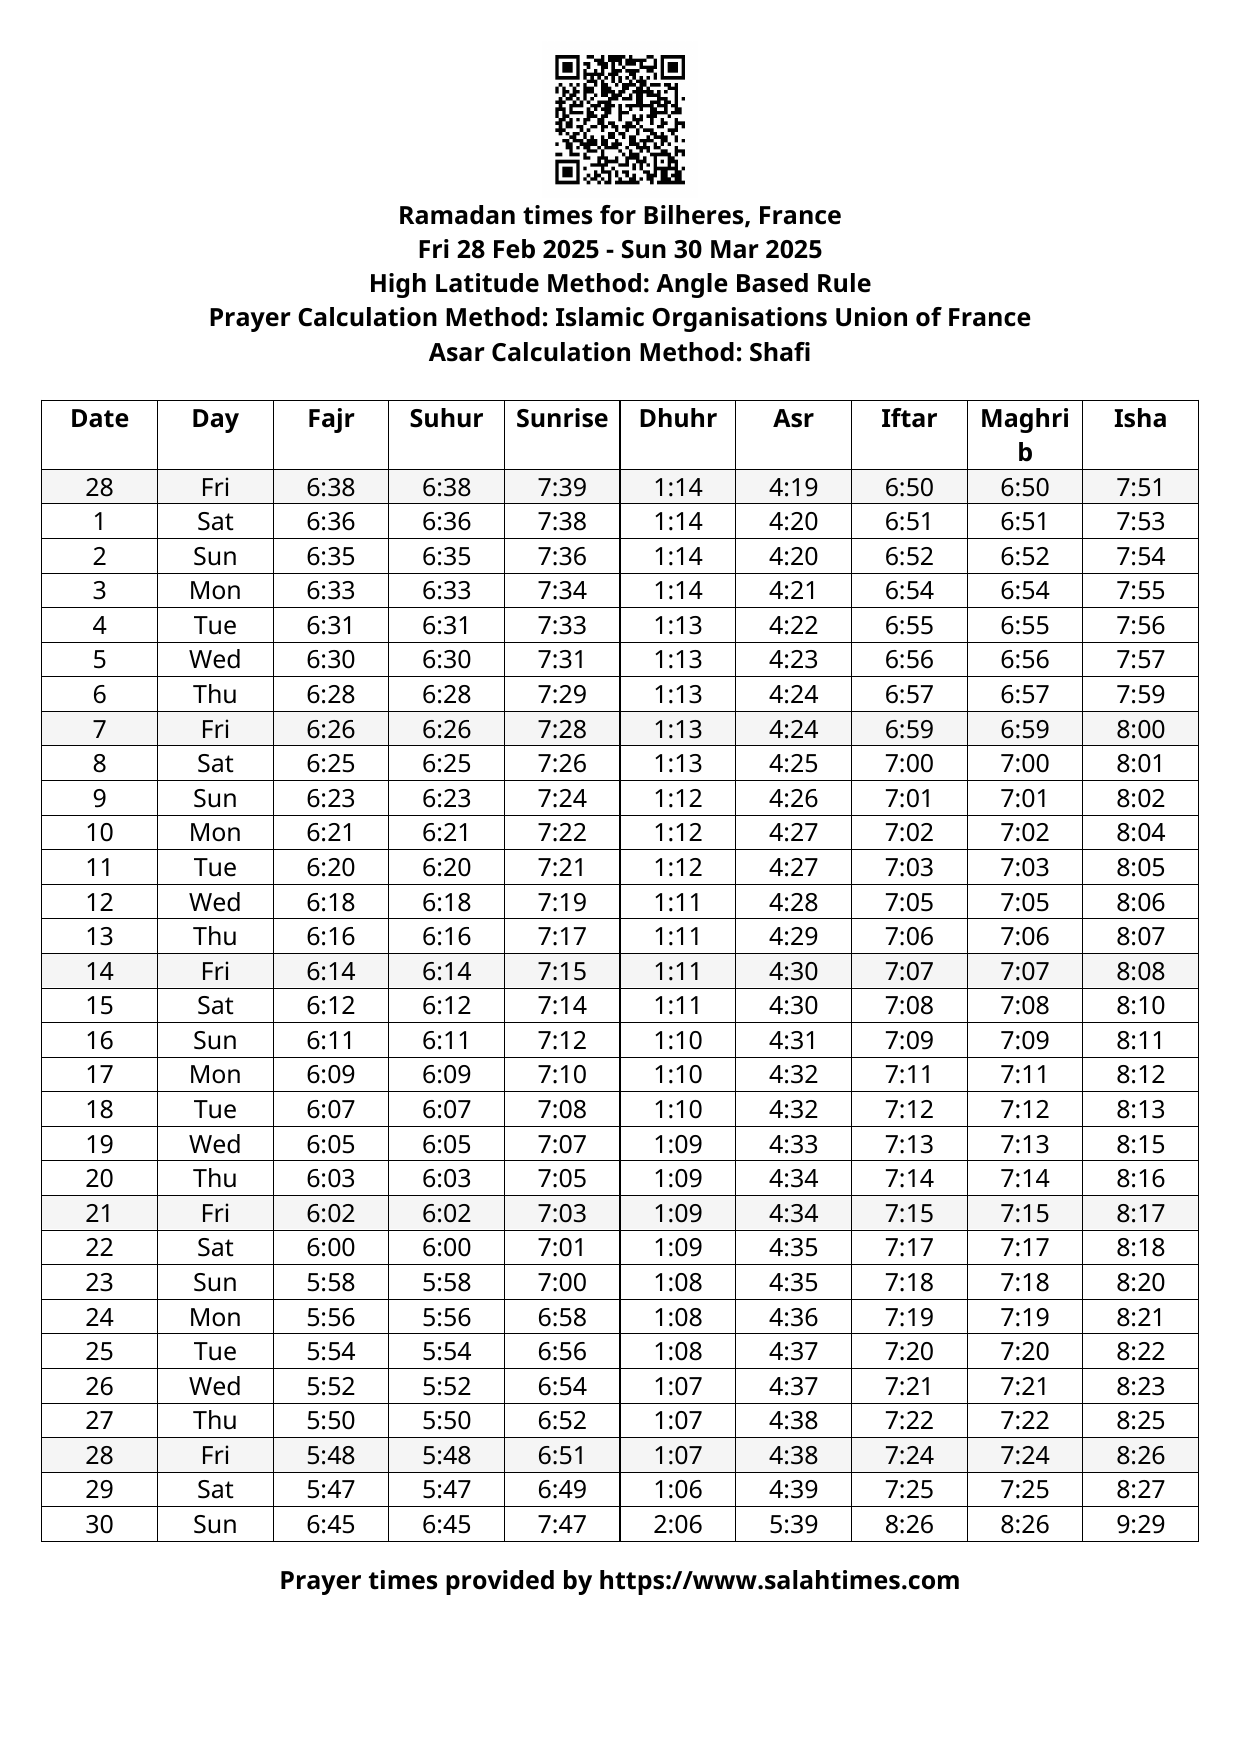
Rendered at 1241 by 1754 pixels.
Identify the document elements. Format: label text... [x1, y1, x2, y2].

table_cell 7:13 [852, 1127, 967, 1160]
table_cell 16 [42, 1023, 157, 1057]
table_cell 23 [42, 1265, 157, 1299]
table_cell 6:52 [852, 539, 967, 572]
table_cell 7:18 [852, 1265, 967, 1299]
table_cell 5:52 [274, 1369, 388, 1402]
table_cell 1 [42, 504, 157, 538]
table_cell Sun [158, 1023, 273, 1057]
text Prayer times provided by https://www.salahtimes.com [42, 1563, 1198, 1597]
table_cell 1:13 [621, 746, 735, 780]
table_cell 7:19 [505, 885, 619, 918]
table_cell 6:54 [505, 1369, 619, 1402]
table_cell 6:16 [389, 919, 504, 953]
table_cell 6:23 [274, 781, 388, 814]
table_header Sunrise [505, 401, 619, 469]
table_cell 7:01 [968, 781, 1082, 814]
table_cell 5:56 [389, 1300, 504, 1333]
table_cell 1:07 [621, 1404, 735, 1437]
table_cell 8:21 [1083, 1300, 1198, 1333]
table_cell 6:56 [968, 643, 1082, 676]
table_cell 7:07 [852, 954, 967, 987]
table_cell Sat [158, 1231, 273, 1264]
table_cell 1:09 [621, 1231, 735, 1264]
table_cell 4:38 [736, 1438, 851, 1472]
table_cell 1:08 [621, 1265, 735, 1299]
table_cell 6:58 [505, 1300, 619, 1333]
table_cell 4:34 [736, 1161, 851, 1195]
table_cell Tue [158, 608, 273, 642]
table_cell 4:32 [736, 1092, 851, 1126]
table_cell 4:22 [736, 608, 851, 642]
table_cell 1:10 [621, 1058, 735, 1091]
table_cell 7:00 [505, 1265, 619, 1299]
table_cell 7:31 [505, 643, 619, 676]
table_cell Thu [158, 677, 273, 711]
table_cell 8:01 [1083, 746, 1198, 780]
table_cell 4:30 [736, 989, 851, 1022]
table_cell 6:12 [274, 989, 388, 1022]
table_cell 24 [42, 1300, 157, 1333]
table_cell 7:11 [968, 1058, 1082, 1091]
table_cell 7:09 [852, 1023, 967, 1057]
table_cell 8:12 [1083, 1058, 1198, 1091]
table_cell 20 [42, 1161, 157, 1195]
text High Latitude Method: Angle Based Rule [42, 266, 1198, 300]
table_cell Fri [158, 1438, 273, 1472]
table_cell 1:07 [621, 1369, 735, 1402]
table_cell 8:10 [1083, 989, 1198, 1022]
table_cell 6:51 [852, 504, 967, 538]
table_cell 7:15 [505, 954, 619, 987]
table_cell 1:10 [621, 1092, 735, 1126]
table_cell 7:24 [505, 781, 619, 814]
table_cell 8:17 [1083, 1196, 1198, 1229]
table_cell Wed [158, 885, 273, 918]
table_cell Tue [158, 850, 273, 884]
table_cell Fri [158, 1196, 273, 1229]
table_cell 21 [42, 1196, 157, 1229]
table_cell 7:54 [1083, 539, 1198, 572]
table_cell Mon [158, 1300, 273, 1333]
table_cell 7:05 [852, 885, 967, 918]
table_cell 4:35 [736, 1265, 851, 1299]
table_cell 1:14 [621, 504, 735, 538]
table_cell 1:11 [621, 919, 735, 953]
table_cell 8:13 [1083, 1092, 1198, 1126]
table_cell 7:21 [505, 850, 619, 884]
table_cell 5:54 [389, 1334, 504, 1368]
table_cell 6:55 [852, 608, 967, 642]
table_cell 25 [42, 1334, 157, 1368]
table_cell Wed [158, 643, 273, 676]
table_cell 7:00 [968, 746, 1082, 780]
table_cell 30 [42, 1507, 157, 1541]
table_cell 1:08 [621, 1334, 735, 1368]
table_cell 5:48 [389, 1438, 504, 1472]
table_cell 8:08 [1083, 954, 1198, 987]
table_cell Mon [158, 1058, 273, 1091]
table_cell 6:56 [505, 1334, 619, 1368]
table_cell 1:14 [621, 470, 735, 503]
table_cell 7:15 [852, 1196, 967, 1229]
table_cell 7:12 [968, 1092, 1082, 1126]
text Ramadan times for Bilheres, France [42, 198, 1198, 232]
table_cell 7 [42, 712, 157, 745]
text Fri 28 Feb 2025 - Sun 30 Mar 2025 [42, 232, 1198, 266]
table_cell 6:28 [274, 677, 388, 711]
table_cell 7:21 [968, 1369, 1082, 1402]
table_cell 7:57 [1083, 643, 1198, 676]
table_cell 4:36 [736, 1300, 851, 1333]
table_cell 5:50 [389, 1404, 504, 1437]
table_cell 5:58 [389, 1265, 504, 1299]
table_cell 13 [42, 919, 157, 953]
table_cell 6:33 [274, 574, 388, 607]
table_cell Sun [158, 781, 273, 814]
table_cell 4:20 [736, 539, 851, 572]
table_cell 6:30 [389, 643, 504, 676]
table_cell 5:48 [274, 1438, 388, 1472]
table_cell 8:11 [1083, 1023, 1198, 1057]
table_cell 28 [42, 1438, 157, 1472]
table_cell 7:56 [1083, 608, 1198, 642]
table_cell 4:32 [736, 1058, 851, 1091]
table_cell 6:35 [389, 539, 504, 572]
table_cell 6:09 [389, 1058, 504, 1091]
table_cell 6:02 [389, 1196, 504, 1229]
table_cell 8:22 [1083, 1334, 1198, 1368]
table_header Date [42, 401, 157, 469]
table_cell 5:47 [389, 1473, 504, 1506]
table_cell 6:33 [389, 574, 504, 607]
table_cell 4:37 [736, 1369, 851, 1402]
table_cell 6:52 [968, 539, 1082, 572]
table_cell 1:14 [621, 574, 735, 607]
table_cell 7:19 [968, 1300, 1082, 1333]
table_cell 7:02 [852, 816, 967, 849]
table_cell Sat [158, 746, 273, 780]
table_cell 7:22 [505, 816, 619, 849]
table_cell 8:07 [1083, 919, 1198, 953]
table_header Suhur [389, 401, 504, 469]
table_cell Fri [158, 712, 273, 745]
table_cell 1:09 [621, 1161, 735, 1195]
table_cell 1:12 [621, 850, 735, 884]
table_cell 7:08 [852, 989, 967, 1022]
table_cell 4:27 [736, 816, 851, 849]
table_cell 4 [42, 608, 157, 642]
table_cell 6:55 [968, 608, 1082, 642]
table_cell Sat [158, 1473, 273, 1506]
table_cell 5:56 [274, 1300, 388, 1333]
table_cell 8:27 [1083, 1473, 1198, 1506]
table_cell 19 [42, 1127, 157, 1160]
table_cell 1:07 [621, 1438, 735, 1472]
table_cell 1:12 [621, 816, 735, 849]
table_cell 1:10 [621, 1023, 735, 1057]
text Asar Calculation Method: Shafi [42, 334, 1198, 368]
table_cell 6:00 [389, 1231, 504, 1264]
table_cell 1:13 [621, 643, 735, 676]
table_cell 7:07 [968, 954, 1082, 987]
table_cell 6:14 [389, 954, 504, 987]
table_cell 8:15 [1083, 1127, 1198, 1160]
table_cell 7:39 [505, 470, 619, 503]
table_cell 7:24 [852, 1438, 967, 1472]
table_cell 4:26 [736, 781, 851, 814]
table_cell 6:26 [389, 712, 504, 745]
table_cell 29 [42, 1473, 157, 1506]
table_cell 6:21 [389, 816, 504, 849]
table_cell 4:28 [736, 885, 851, 918]
table_cell 26 [42, 1369, 157, 1402]
table_cell 7:12 [852, 1092, 967, 1126]
table_cell 7:09 [968, 1023, 1082, 1057]
table_cell 14 [42, 954, 157, 987]
table_cell 5:47 [274, 1473, 388, 1506]
table_cell 22 [42, 1231, 157, 1264]
table_cell 6:36 [389, 504, 504, 538]
table_cell Sun [158, 1265, 273, 1299]
table_cell 7:59 [1083, 677, 1198, 711]
table_cell 7:20 [968, 1334, 1082, 1368]
table_cell 7:53 [1083, 504, 1198, 538]
table_cell 8:18 [1083, 1231, 1198, 1264]
table_cell 7:07 [505, 1127, 619, 1160]
table_cell 7:21 [852, 1369, 967, 1402]
table_cell 2:06 [621, 1507, 735, 1541]
table_cell Fri [158, 470, 273, 503]
table_cell 7:25 [852, 1473, 967, 1506]
table_cell 27 [42, 1404, 157, 1437]
table_cell Thu [158, 1404, 273, 1437]
table_cell 7:15 [968, 1196, 1082, 1229]
table_cell 5:39 [736, 1507, 851, 1541]
table_cell 4:33 [736, 1127, 851, 1160]
table_cell Wed [158, 1369, 273, 1402]
table_cell 7:36 [505, 539, 619, 572]
table_cell 6:31 [274, 608, 388, 642]
table_cell 8:20 [1083, 1265, 1198, 1299]
table_cell Mon [158, 816, 273, 849]
table_cell Sun [158, 539, 273, 572]
table_cell Tue [158, 1092, 273, 1126]
table_cell 7:22 [852, 1404, 967, 1437]
table_cell 6:07 [274, 1092, 388, 1126]
table_cell 1:11 [621, 954, 735, 987]
table_cell 7:14 [505, 989, 619, 1022]
table_cell 6:18 [389, 885, 504, 918]
table_cell 6:23 [389, 781, 504, 814]
table_cell 6:25 [389, 746, 504, 780]
table_cell 28 [42, 470, 157, 503]
table_cell 6:03 [389, 1161, 504, 1195]
table_cell 7:05 [968, 885, 1082, 918]
table_cell 6:18 [274, 885, 388, 918]
table_cell 7:17 [852, 1231, 967, 1264]
table_cell 1:14 [621, 539, 735, 572]
table_cell 6:59 [852, 712, 967, 745]
table_cell 5 [42, 643, 157, 676]
table_cell 6:50 [968, 470, 1082, 503]
table_cell Thu [158, 1161, 273, 1195]
table_cell 6:25 [274, 746, 388, 780]
table_cell 7:34 [505, 574, 619, 607]
table_cell 7:01 [852, 781, 967, 814]
table_header Maghrib [968, 401, 1082, 469]
table_cell 6:14 [274, 954, 388, 987]
table_cell Wed [158, 1127, 273, 1160]
table_cell 5:58 [274, 1265, 388, 1299]
table_cell 9 [42, 781, 157, 814]
table_cell 8:26 [1083, 1438, 1198, 1472]
table_cell 6:52 [505, 1404, 619, 1437]
table_cell 4:20 [736, 504, 851, 538]
table_cell 7:25 [968, 1473, 1082, 1506]
table_header Dhuhr [621, 401, 735, 469]
table_cell 4:34 [736, 1196, 851, 1229]
table_cell 8:02 [1083, 781, 1198, 814]
table_cell 7:22 [968, 1404, 1082, 1437]
table_cell 4:19 [736, 470, 851, 503]
table_cell 7:19 [852, 1300, 967, 1333]
table_cell 7:03 [968, 850, 1082, 884]
table_cell 7:02 [968, 816, 1082, 849]
table_cell 6:54 [852, 574, 967, 607]
table_cell 7:29 [505, 677, 619, 711]
table_cell 7:38 [505, 504, 619, 538]
table_cell 1:09 [621, 1196, 735, 1229]
table_cell 1:06 [621, 1473, 735, 1506]
table_cell 9:29 [1083, 1507, 1198, 1541]
table_cell 7:03 [852, 850, 967, 884]
table_cell 4:31 [736, 1023, 851, 1057]
table_cell 1:09 [621, 1127, 735, 1160]
table_cell 6:05 [274, 1127, 388, 1160]
table_cell 6:21 [274, 816, 388, 849]
table_cell 6:49 [505, 1473, 619, 1506]
table_cell 7:17 [505, 919, 619, 953]
table_cell 3 [42, 574, 157, 607]
table_cell 7:55 [1083, 574, 1198, 607]
table_cell Fri [158, 954, 273, 987]
table_cell 7:24 [968, 1438, 1082, 1472]
table_cell 4:37 [736, 1334, 851, 1368]
table_header Isha [1083, 401, 1198, 469]
table_cell 4:38 [736, 1404, 851, 1437]
table_cell 6:36 [274, 504, 388, 538]
table_cell 6:54 [968, 574, 1082, 607]
table_cell 7:08 [505, 1092, 619, 1126]
table_cell Tue [158, 1334, 273, 1368]
table_cell 6:12 [389, 989, 504, 1022]
table_cell 6 [42, 677, 157, 711]
table_cell 4:23 [736, 643, 851, 676]
table_cell 6:20 [274, 850, 388, 884]
table_cell 5:52 [389, 1369, 504, 1402]
table_cell 6:26 [274, 712, 388, 745]
table_cell 7:33 [505, 608, 619, 642]
table_cell 8:04 [1083, 816, 1198, 849]
table_cell 4:27 [736, 850, 851, 884]
table_header Asr [736, 401, 851, 469]
table_cell Sun [158, 1507, 273, 1541]
table_cell 7:00 [852, 746, 967, 780]
table_cell 7:10 [505, 1058, 619, 1091]
table_cell 6:50 [852, 470, 967, 503]
table_cell 8:06 [1083, 885, 1198, 918]
table_cell 1:13 [621, 712, 735, 745]
table_cell 8:00 [1083, 712, 1198, 745]
table_cell 1:11 [621, 989, 735, 1022]
table_cell 7:01 [505, 1231, 619, 1264]
table_cell Sat [158, 989, 273, 1022]
table_cell 8:16 [1083, 1161, 1198, 1195]
table_cell 7:14 [852, 1161, 967, 1195]
table_cell 2 [42, 539, 157, 572]
table_cell 6:38 [389, 470, 504, 503]
table_cell 7:20 [852, 1334, 967, 1368]
table_cell 6:51 [968, 504, 1082, 538]
table_cell 1:12 [621, 781, 735, 814]
table_cell 11 [42, 850, 157, 884]
table_cell 7:05 [505, 1161, 619, 1195]
table_cell 18 [42, 1092, 157, 1126]
table_cell 4:35 [736, 1231, 851, 1264]
table_cell 1:11 [621, 885, 735, 918]
table_cell 8 [42, 746, 157, 780]
table_cell 6:59 [968, 712, 1082, 745]
table_cell 4:29 [736, 919, 851, 953]
table_cell 6:09 [274, 1058, 388, 1091]
table_cell 6:35 [274, 539, 388, 572]
table_cell 6:51 [505, 1438, 619, 1472]
table_cell 7:08 [968, 989, 1082, 1022]
table_cell 6:28 [389, 677, 504, 711]
table_cell 7:13 [968, 1127, 1082, 1160]
table_cell 7:28 [505, 712, 619, 745]
table_cell 5:50 [274, 1404, 388, 1437]
table_cell 7:06 [852, 919, 967, 953]
table_cell 6:07 [389, 1092, 504, 1126]
table_header Iftar [852, 401, 967, 469]
table_header Fajr [274, 401, 388, 469]
table_cell 8:25 [1083, 1404, 1198, 1437]
table_header Day [158, 401, 273, 469]
table_cell Mon [158, 574, 273, 607]
table_cell 4:39 [736, 1473, 851, 1506]
table_cell 6:20 [389, 850, 504, 884]
table_cell 7:17 [968, 1231, 1082, 1264]
table_cell 7:26 [505, 746, 619, 780]
table_cell 6:03 [274, 1161, 388, 1195]
table_cell 1:08 [621, 1300, 735, 1333]
table_cell 5:54 [274, 1334, 388, 1368]
table_cell Sat [158, 504, 273, 538]
table_cell 7:03 [505, 1196, 619, 1229]
table_cell 8:26 [968, 1507, 1082, 1541]
table_cell 6:45 [274, 1507, 388, 1541]
picture [542, 41, 699, 198]
table_cell 17 [42, 1058, 157, 1091]
table_cell Thu [158, 919, 273, 953]
table_cell 1:13 [621, 608, 735, 642]
table_cell 12 [42, 885, 157, 918]
table_cell 4:24 [736, 712, 851, 745]
table_cell 15 [42, 989, 157, 1022]
table_cell 1:13 [621, 677, 735, 711]
table_cell 6:11 [274, 1023, 388, 1057]
table_cell 7:14 [968, 1161, 1082, 1195]
table_cell 6:11 [389, 1023, 504, 1057]
table_cell 6:02 [274, 1196, 388, 1229]
table_cell 7:06 [968, 919, 1082, 953]
table_cell 6:38 [274, 470, 388, 503]
table_cell 7:47 [505, 1507, 619, 1541]
table_cell 4:30 [736, 954, 851, 987]
table_cell 7:12 [505, 1023, 619, 1057]
table_cell 7:51 [1083, 470, 1198, 503]
table_cell 8:05 [1083, 850, 1198, 884]
table_cell 7:18 [968, 1265, 1082, 1299]
table_cell 4:24 [736, 677, 851, 711]
table_cell 10 [42, 816, 157, 849]
table_cell 6:57 [968, 677, 1082, 711]
table_cell 7:11 [852, 1058, 967, 1091]
table_cell 6:57 [852, 677, 967, 711]
table_cell 8:26 [852, 1507, 967, 1541]
table_cell 6:56 [852, 643, 967, 676]
table_cell 8:23 [1083, 1369, 1198, 1402]
table_cell 6:30 [274, 643, 388, 676]
text Prayer Calculation Method: Islamic Organisations Union of France [42, 300, 1198, 334]
table_cell 6:00 [274, 1231, 388, 1264]
table_cell 6:31 [389, 608, 504, 642]
table_cell 4:25 [736, 746, 851, 780]
table_cell 6:16 [274, 919, 388, 953]
table_cell 6:05 [389, 1127, 504, 1160]
table_cell 4:21 [736, 574, 851, 607]
table_cell 6:45 [389, 1507, 504, 1541]
